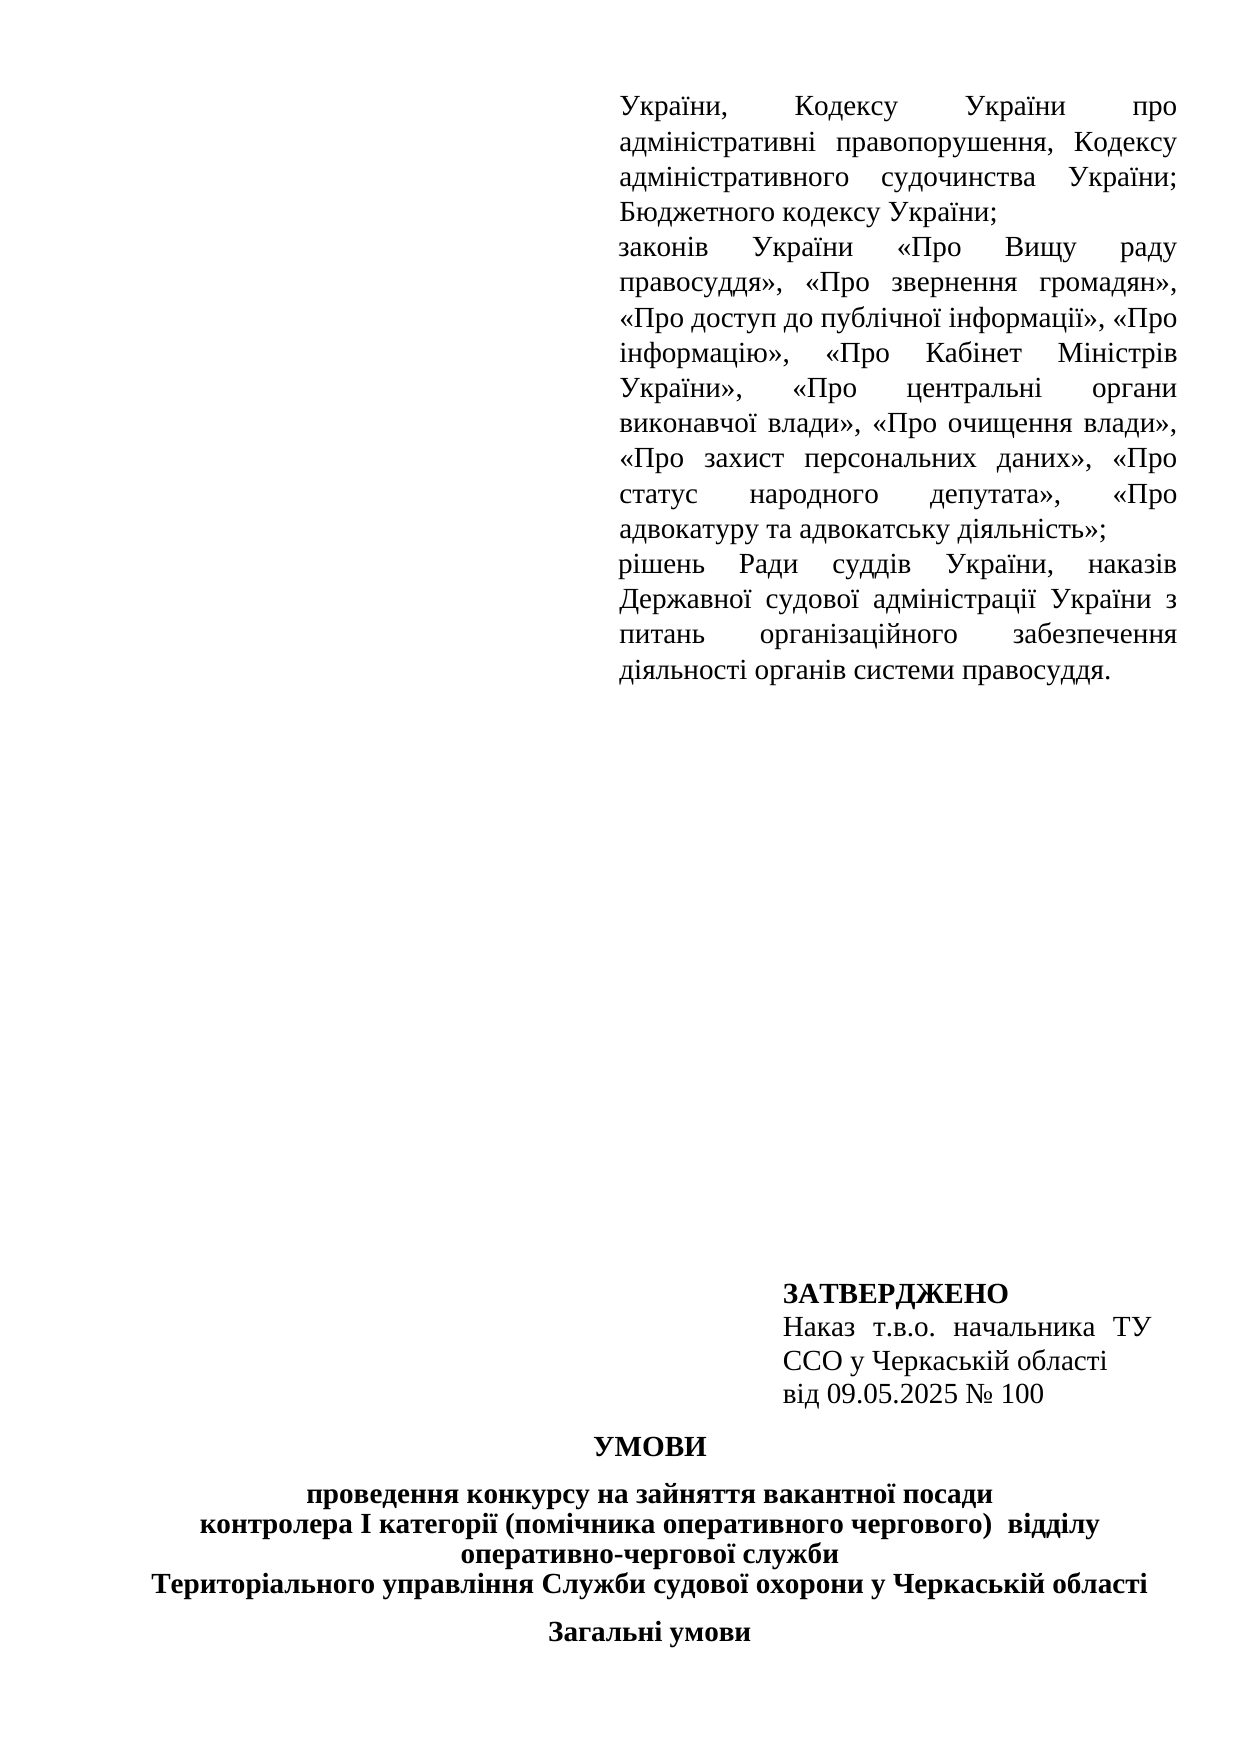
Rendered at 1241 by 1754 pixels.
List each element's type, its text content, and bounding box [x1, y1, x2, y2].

text УМОВИ [148, 1432, 1152, 1462]
text Територіального управління Служби судової охорони у Черкаській області [148, 1570, 1152, 1600]
text ЗАТВЕРДЖЕНО [783, 1276, 1152, 1309]
text Загальні умови [148, 1617, 1152, 1647]
text від 09.05.2025 № 100 [783, 1376, 1152, 1410]
text Наказ т.в.о. начальника ТУ ССО у Черкаській області [783, 1309, 1152, 1376]
text проведення конкурсу на зайняття вакантної посади [148, 1479, 1152, 1509]
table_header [159, 89, 1240, 1079]
text контролера І категорії (помічника оперативного чергового) відділу оперативно-чергової служби [148, 1509, 1152, 1570]
